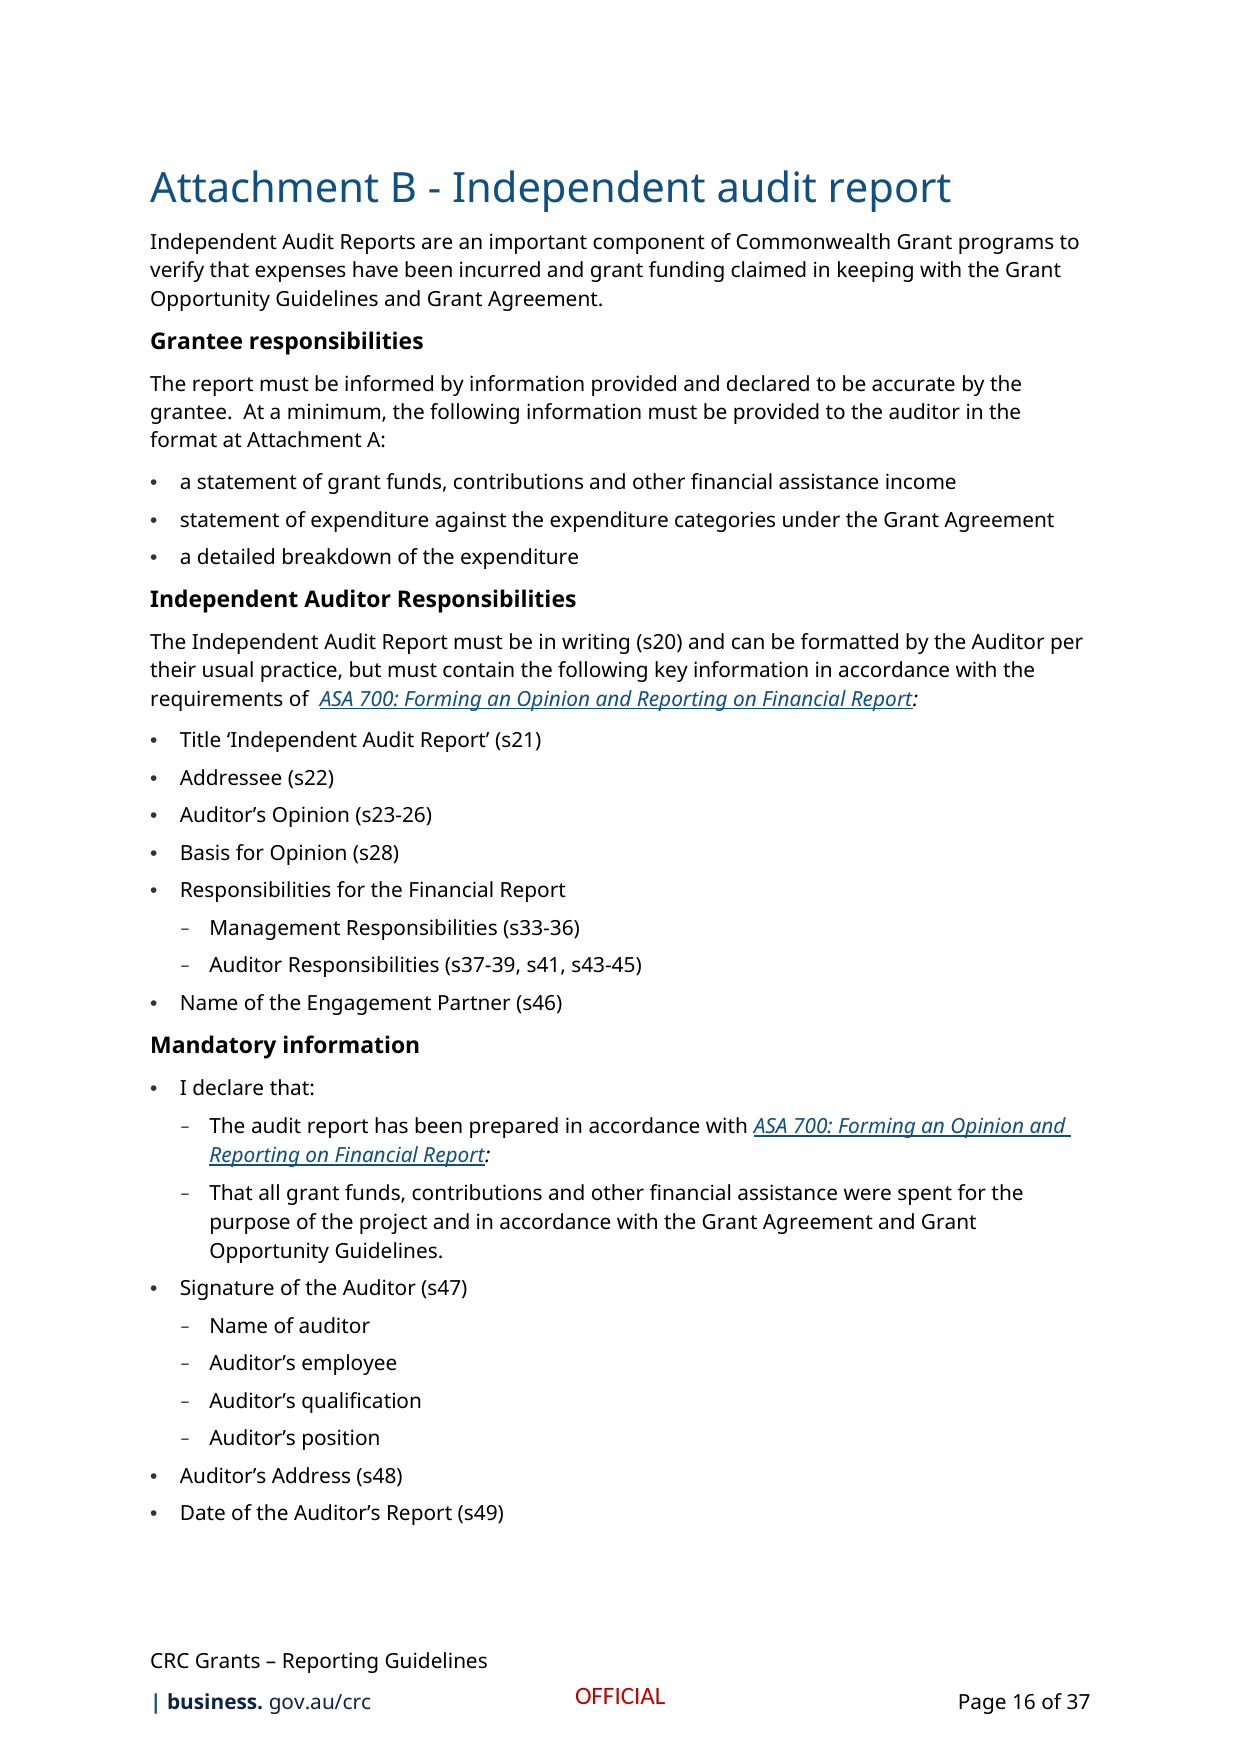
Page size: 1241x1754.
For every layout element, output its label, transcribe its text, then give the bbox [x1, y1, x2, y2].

text Title ‘Independent Audit Report’ (s21) [150, 725, 1090, 754]
text The Independent Audit Report must be in writing (s20) and can be formatted by the Auditor per their usual practice, but must contain the following key information in accordance with the requirements of ASA 700: Forming an Opinion and Reporting on Financial Report: [150, 627, 1090, 712]
text Management Responsibilities (s33-36) [179, 912, 1090, 941]
text Auditor’s qualification [179, 1385, 1090, 1414]
text statement of expenditure against the expenditure categories under the Grant Agreement [150, 504, 1090, 533]
text I declare that: [150, 1073, 1090, 1102]
text Auditor’s employee [179, 1348, 1090, 1377]
text That all grant funds, contributions and other financial assistance were spent for the purpose of the project and in accordance with the Grant Agreement and Grant Opportunity Guidelines. [179, 1177, 1090, 1264]
text Auditor’s Address (s48) [150, 1460, 1090, 1489]
text a detailed breakdown of the expenditure [150, 542, 1090, 571]
text Addressee (s22) [150, 762, 1090, 791]
text Name of auditor [179, 1310, 1090, 1339]
text Responsibilities for the Financial Report [150, 875, 1090, 904]
text Independent Auditor Responsibilities [150, 583, 1090, 614]
text Name of the Engagement Partner (s46) [150, 987, 1090, 1016]
text Auditor Responsibilities (s37-39, s41, s43-45) [179, 950, 1090, 979]
text Signature of the Auditor (s47) [150, 1273, 1090, 1302]
text a statement of grant funds, contributions and other financial assistance income [150, 467, 1090, 496]
text Date of the Auditor’s Report (s49) [150, 1498, 1090, 1527]
text Mandatory information [150, 1029, 1090, 1060]
subtitle Attachment B - Independent audit report [150, 158, 1090, 215]
text Grantee responsibilities [150, 325, 1090, 356]
text Auditor’s position [179, 1423, 1090, 1452]
text The report must be informed by information provided and declared to be accurate by the grantee. At a minimum, the following information must be provided to the auditor in the format at Attachment A: [150, 369, 1090, 454]
text Basis for Opinion (s28) [150, 837, 1090, 866]
text Independent Audit Reports are an important component of Commonwealth Grant programs to verify that expenses have been incurred and grant funding claimed in keeping with the Grant Opportunity Guidelines and Grant Agreement. [150, 227, 1090, 312]
text Auditor’s Opinion (s23-26) [150, 800, 1090, 829]
text The audit report has been prepared in accordance with ASA 700: Forming an Opinion and Reporting on Financial Report: [179, 1110, 1090, 1168]
